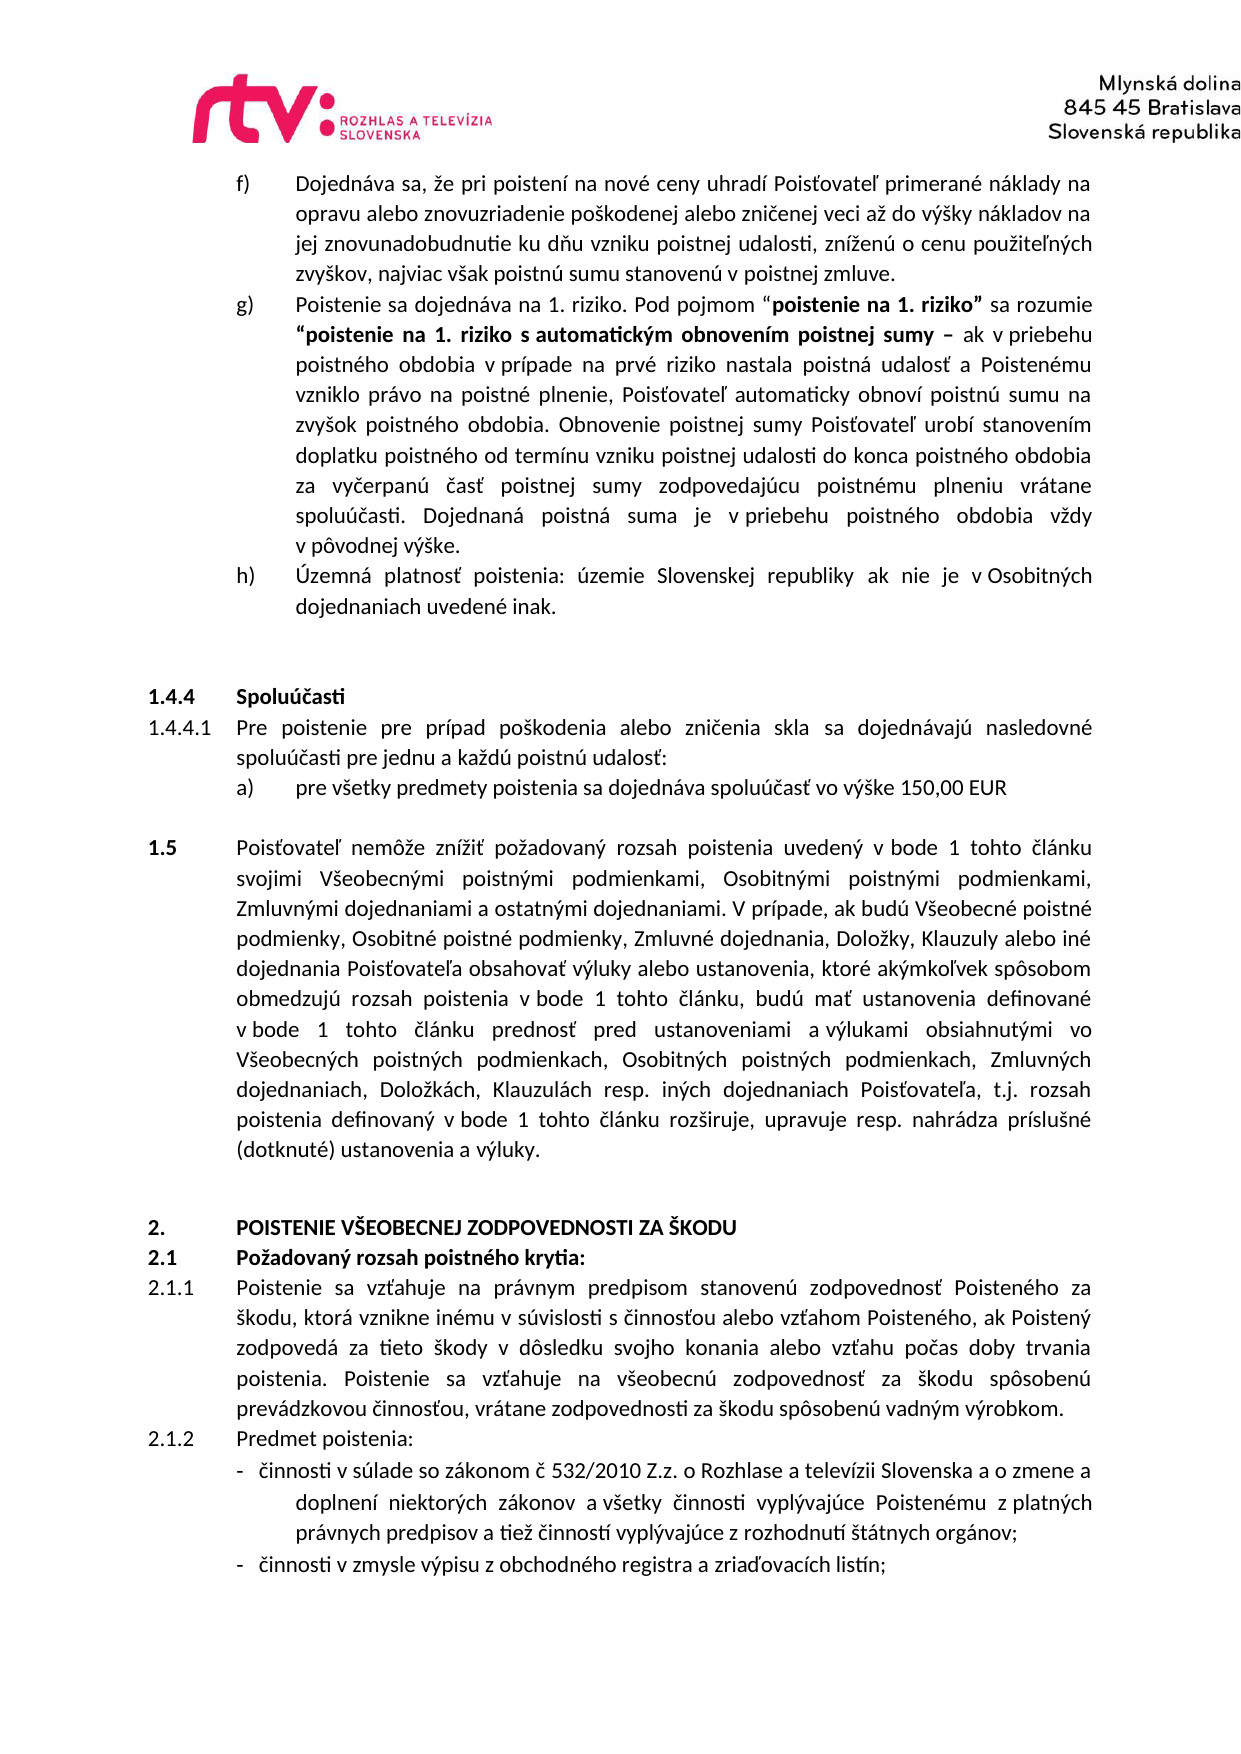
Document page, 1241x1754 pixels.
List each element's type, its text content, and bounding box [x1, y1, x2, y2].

list činnosti v zmysle výpisu z obchodného registra a zriaďovacích listín; [236, 1548, 1093, 1579]
list Poistenie sa dojednáva na 1. riziko. Pod pojmom “poistenie na 1. riziko” sa rozumie “poistenie na 1. riziko s automatickým obnovením poistnej sumy – ak v priebehu poistného obdobia v prípade na prvé riziko nastala poistná udalosť a Poistenému vzniklo právo na poistné plnenie, Poisťovateľ automaticky obnoví poistnú sumu na zvyšok poistného obdobia. Obnovenie poistnej sumy Poisťovateľ urobí stanovením doplatku poistného od termínu vzniku poistnej udalosti do konca poistného obdobia za vyčerpanú časť poistnej sumy zodpovedajúcu poistnému plneniu vrátane spoluúčasti. Dojednaná poistná suma je v priebehu poistného obdobia vždy v pôvodnej výške. [236, 290, 1093, 559]
list činnosti v súlade so zákonom č 532/2010 Z.z. o Rozhlase a televízii Slovenska a o zmene a doplnení niektorých zákonov a všetky činnosti vyplývajúce Poistenému z platných právnych predpisov a tiež činností vyplývajúce z rozhodnutí štátnych orgánov; [236, 1454, 1093, 1546]
list Požadovaný rozsah poistného krytia: [148, 1243, 1093, 1271]
list Dojednáva sa, že pri poistení na nové ceny uhradí Poisťovateľ primerané náklady na opravu alebo znovuzriadenie poškodenej alebo zničenej veci až do výšky nákladov na jej znovunadobudnutie ku dňu vzniku poistnej udalosti, zníženú o cenu použiteľných zvyškov, najviac však poistnú sumu stanovenú v poistnej zmluve. [236, 169, 1093, 287]
list POISTENIE VŠEOBECNEJ ZODPOVEDNOSTI ZA ŠKODU [148, 1213, 1093, 1241]
list Predmet poistenia: [148, 1424, 1093, 1452]
text 1.4.4.1 Pre poistenie pre prípad poškodenia alebo zničenia skla sa dojednávajú nasledovné spoluúčasti pre jednu a každú poistnú udalosť: [148, 713, 1093, 771]
list Poistenie sa vzťahuje na právnym predpisom stanovenú zodpovednosť Poisteného za škodu, ktorá vznikne inému v súvislosti s činnosťou alebo vzťahom Poisteného, ak Poistený zodpovedá za tieto škody v dôsledku svojho konania alebo vzťahu počas doby trvania poistenia. Poistenie sa vzťahuje na všeobecnú zodpovednosť za škodu spôsobenú prevádzkovou činnosťou, vrátane zodpovednosti za škodu spôsobenú vadným výrobkom. [148, 1273, 1093, 1422]
list Spoluúčasti [148, 682, 1093, 710]
list Poisťovateľ nemôže znížiť požadovaný rozsah poistenia uvedený v bode 1 tohto článku svojimi Všeobecnými poistnými podmienkami, Osobitnými poistnými podmienkami, Zmluvnými dojednaniami a ostatnými dojednaniami. V prípade, ak budú Všeobecné poistné podmienky, Osobitné poistné podmienky, Zmluvné dojednania, Doložky, Klauzuly alebo iné dojednania Poisťovateľa obsahovať výluky alebo ustanovenia, ktoré akýmkoľvek spôsobom obmedzujú rozsah poistenia v bode 1 tohto článku, budú mať ustanovenia definované v bode 1 tohto článku prednosť pred ustanoveniami a výlukami obsiahnutými vo Všeobecných poistných podmienkach, Osobitných poistných podmienkach, Zmluvných dojednaniach, Doložkách, Klauzulách resp. iných dojednaniach Poisťovateľa, t.j. rozsah poistenia definovaný v bode 1 tohto článku rozširuje, upravuje resp. nahrádza príslušné (dotknuté) ustanovenia a výluky. [148, 833, 1093, 1163]
list pre všetky predmety poistenia sa dojednáva spoluúčasť vo výške 150,00 EUR [236, 773, 1093, 801]
list Územná platnosť poistenia: územie Slovenskej republiky ak nie je v Osobitných dojednaniach uvedené inak. [236, 562, 1093, 620]
